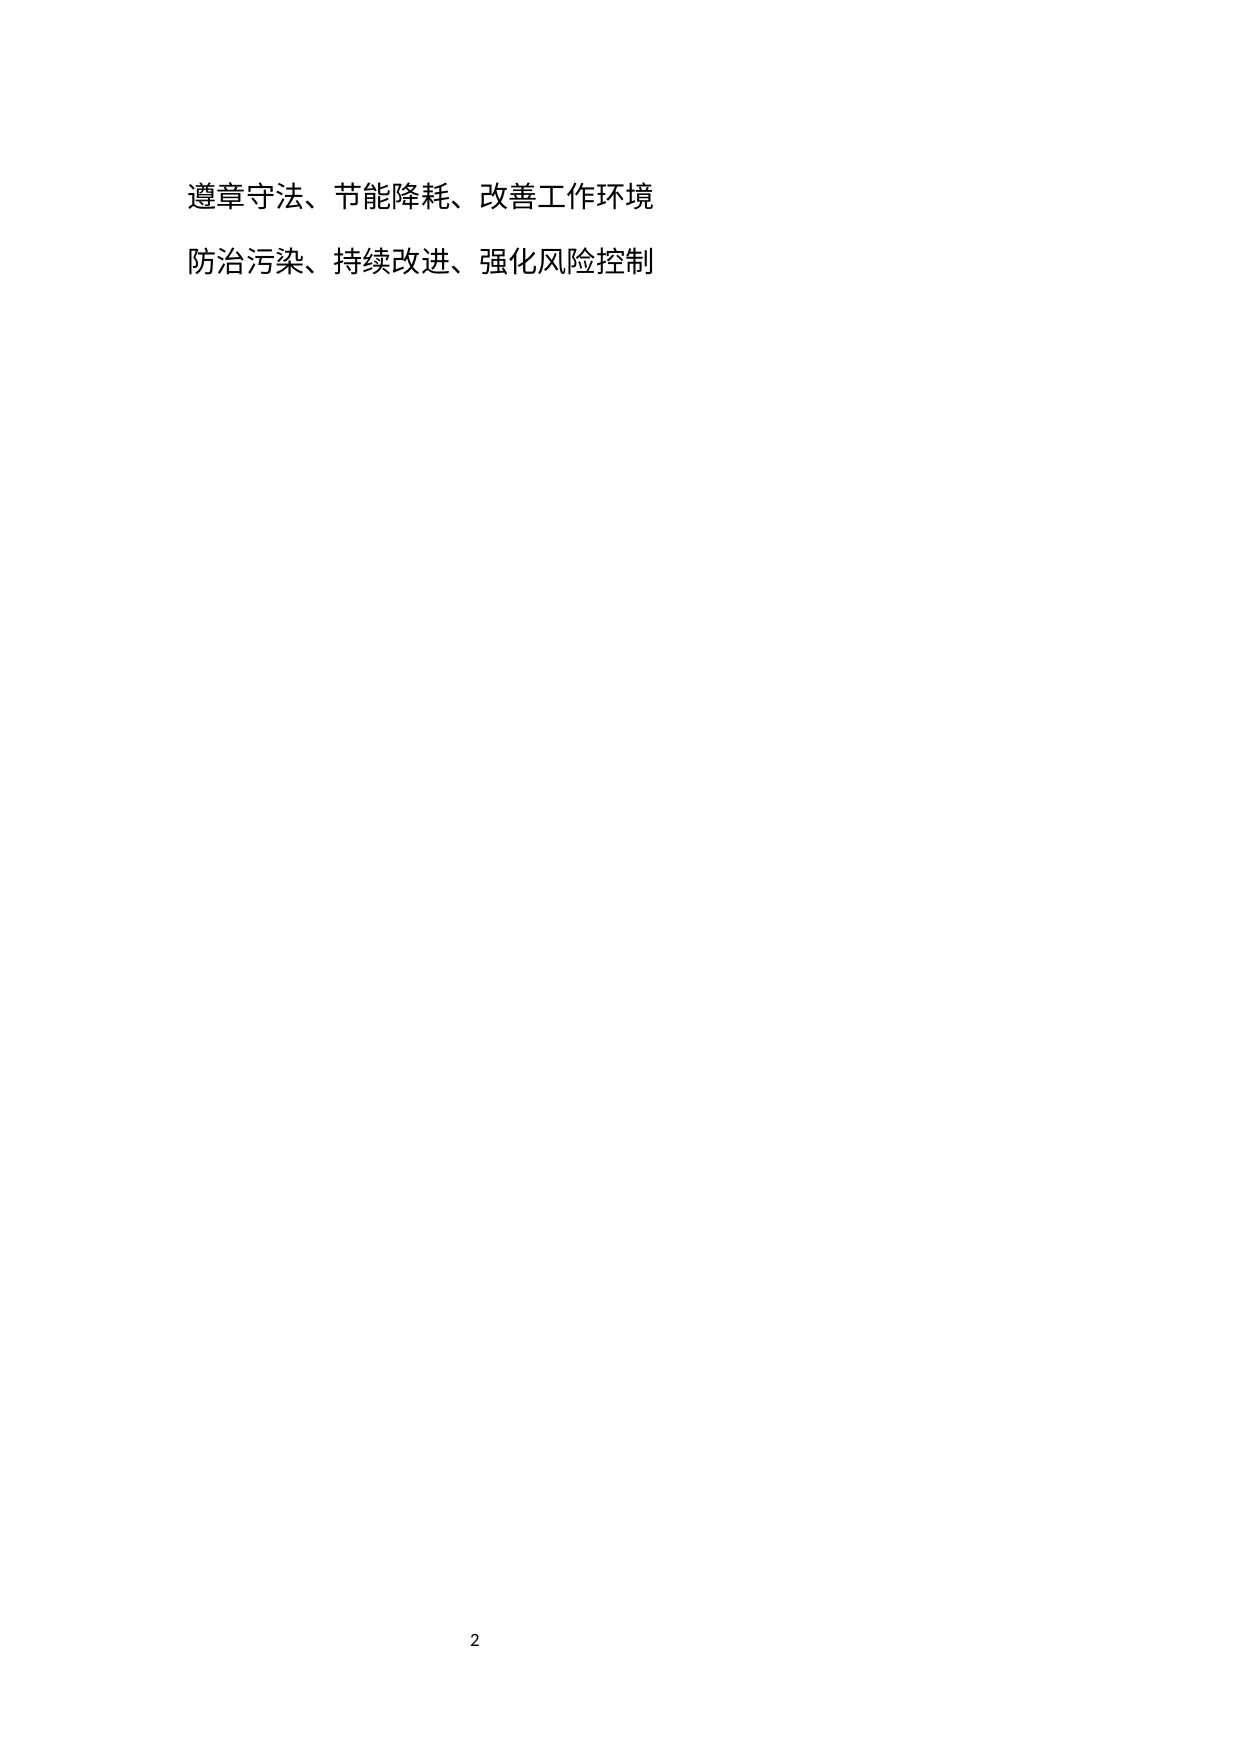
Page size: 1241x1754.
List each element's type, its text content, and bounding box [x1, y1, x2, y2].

text 遵章守法、节能降耗、改善工作环境 [187, 162, 1053, 227]
text 防治污染、持续改进、强化风险控制 [187, 227, 1053, 292]
